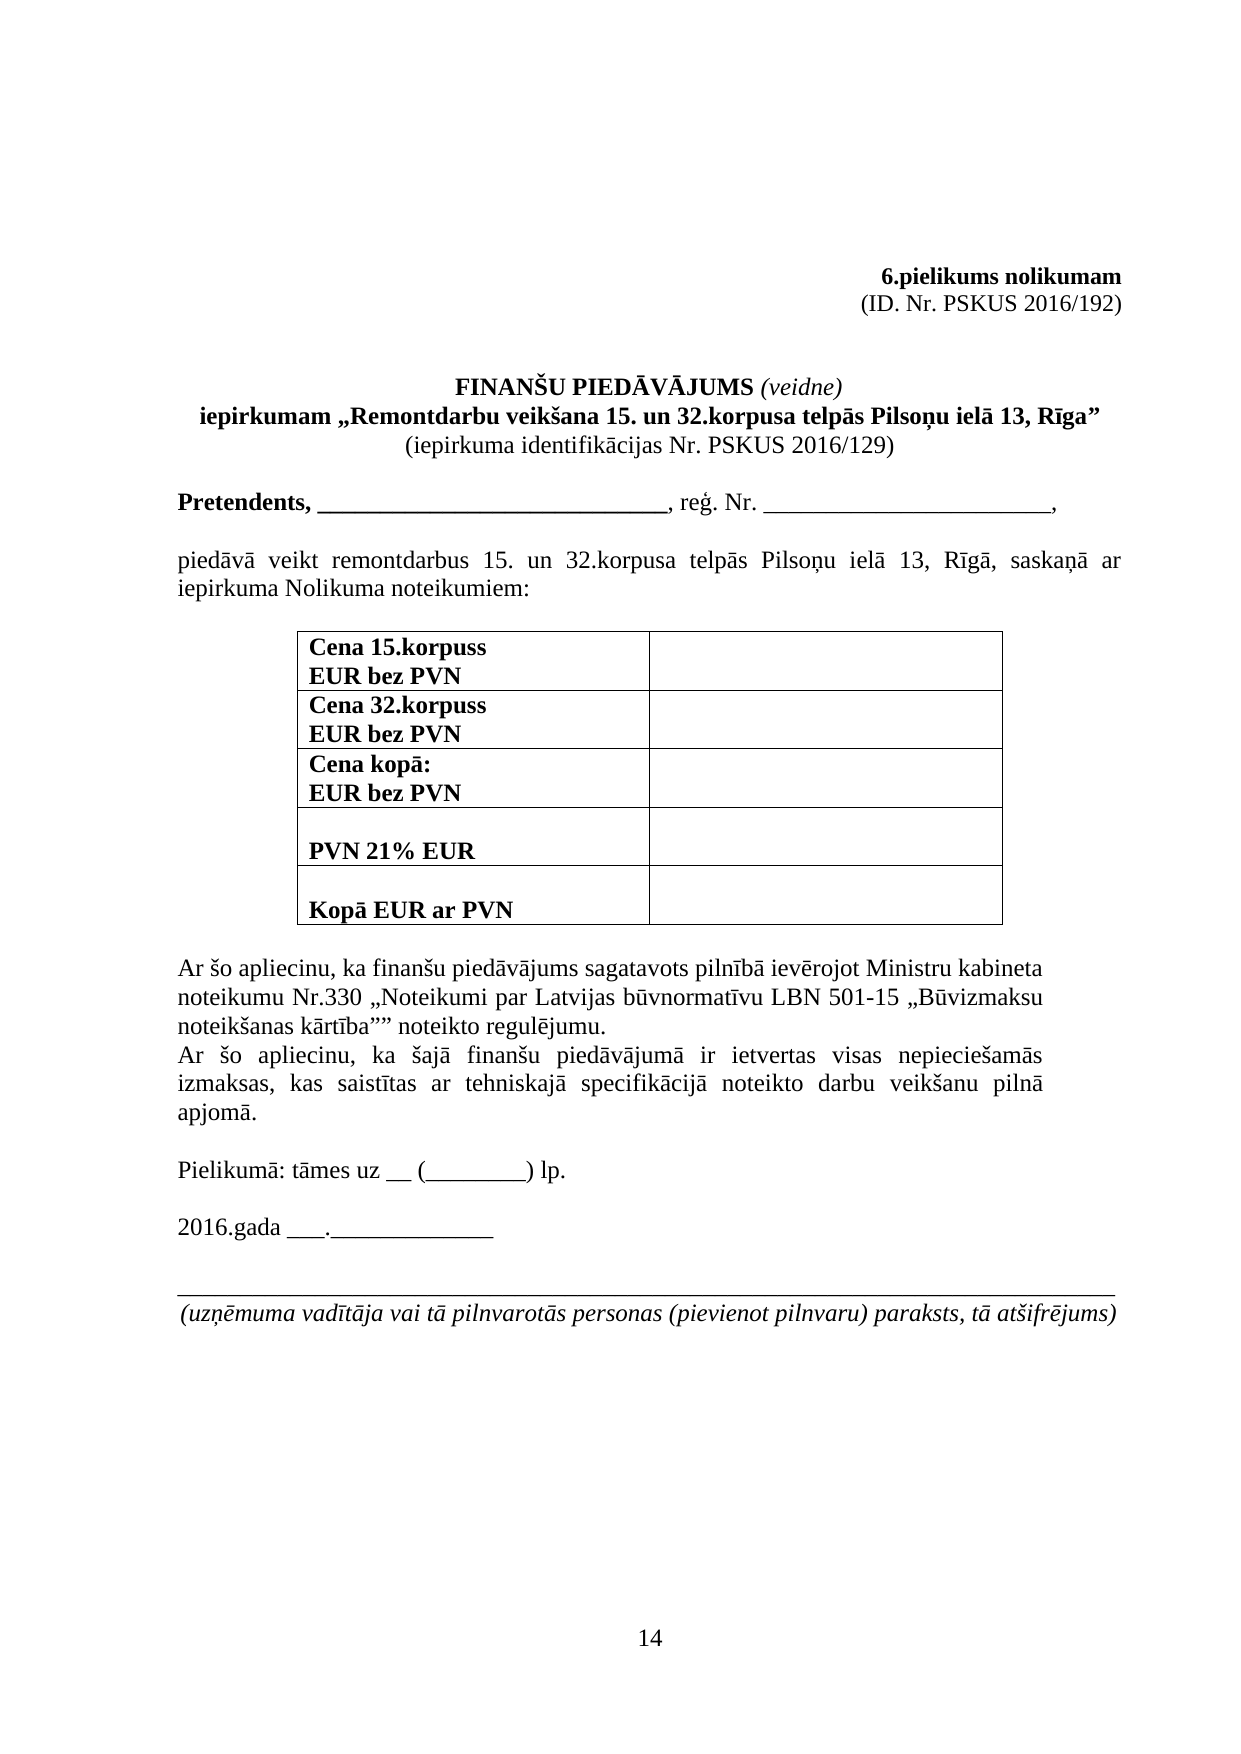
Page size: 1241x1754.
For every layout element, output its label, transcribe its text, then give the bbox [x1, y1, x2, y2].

table_cell [650, 866, 1002, 924]
table_cell Cena 32.korpuss EUR bez PVN [298, 691, 649, 748]
text ___________________________________________________________________________ [177, 1270, 1122, 1298]
table_header [650, 632, 1002, 689]
text (ID. Nr. PSKUS 2016/192) [177, 289, 1122, 317]
text piedāvā veikt remontdarbus 15. un 32.korpusa telpās Pilsoņu ielā 13, Rīgā, saskaņā ar iepirkuma Nolikuma noteikumiem: [177, 545, 1122, 602]
text 6.pielikums nolikumam [177, 262, 1122, 289]
text Ar šo apliecinu, ka finanšu piedāvājums sagatavots pilnībā ievērojot Ministru kabineta noteikumu Nr.330 „Noteikumi par Latvijas būvnormatīvu LBN 501-15 „Būvizmaksu noteikšanas kārtība”” noteikto regulējumu. [177, 953, 1044, 1040]
table_cell PVN 21% EUR [298, 808, 649, 865]
table_cell [650, 691, 1002, 748]
table_cell [650, 808, 1002, 865]
text (iepirkuma identifikācijas Nr. PSKUS 2016/129) [177, 430, 1122, 458]
text Pretendents, ____________________________, reģ. Nr. _______________________, [177, 487, 1122, 516]
table_cell Cena kopā: EUR bez PVN [298, 749, 649, 807]
table_cell Kopā EUR ar PVN [298, 866, 649, 924]
table_header Cena 15.korpuss EUR bez PVN [298, 632, 649, 689]
table_cell [650, 749, 1002, 807]
text Pielikumā: tāmes uz __ (________) lp. [177, 1155, 1044, 1183]
text (uzņēmuma vadītāja vai tā pilnvarotās personas (pievienot pilnvaru) paraksts, tā atšifrējums) [177, 1298, 1122, 1327]
text 2016.gada ___._____________ [177, 1212, 1044, 1241]
text FINANŠU PIEDĀVĀJUMS (veidne) [177, 372, 1122, 401]
text iepirkumam „Remontdarbu veikšana 15. un 32.korpusa telpās Pilsoņu ielā 13, Rīga” [177, 401, 1122, 430]
text Ar šo apliecinu, ka šajā finanšu piedāvājumā ir ietvertas visas nepieciešamās izmaksas, kas saistītas ar tehniskajā specifikācijā noteikto darbu veikšanu pilnā apjomā. [177, 1040, 1044, 1126]
